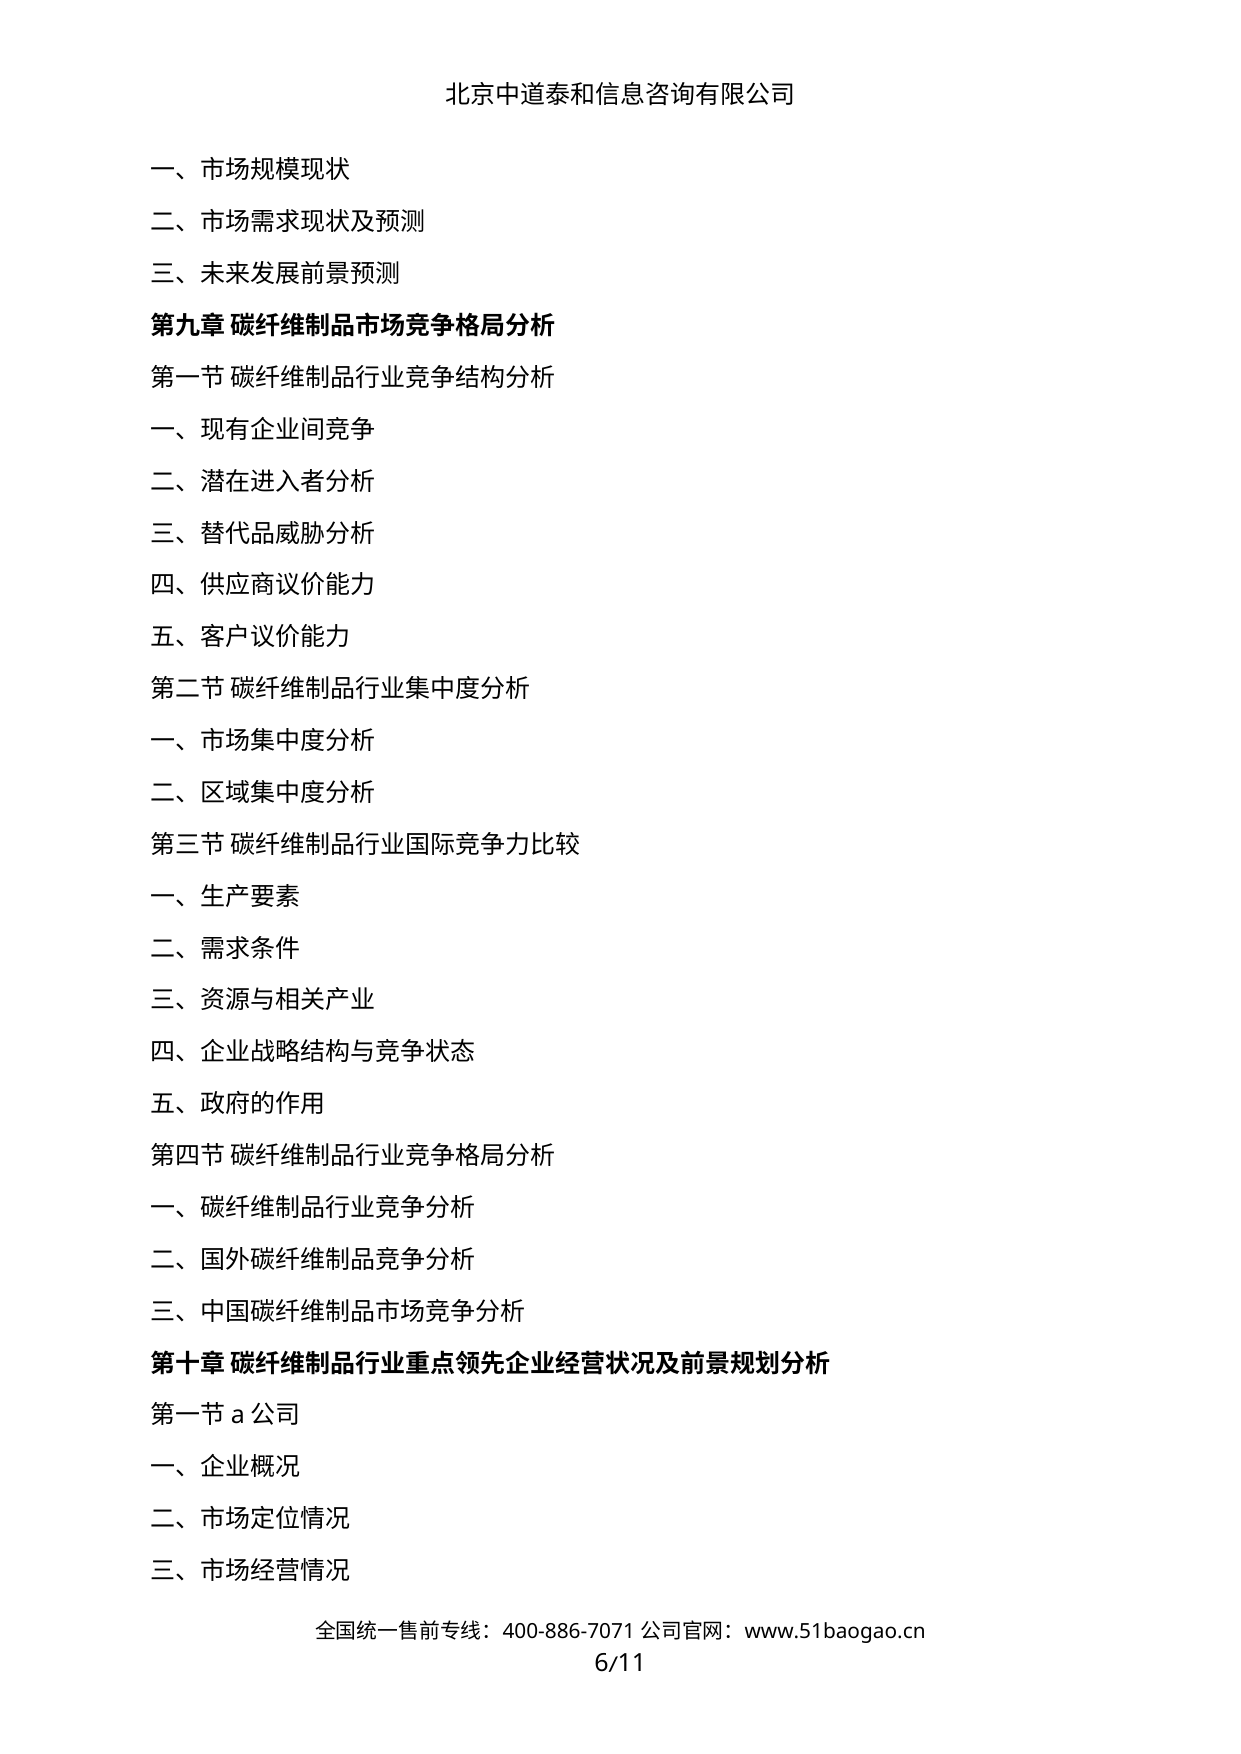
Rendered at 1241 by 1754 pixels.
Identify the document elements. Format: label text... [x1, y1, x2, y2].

text 二、市场需求现状及预测 [150, 202, 1090, 238]
text 四、企业战略结构与竞争状态 [150, 1032, 1090, 1068]
text 三、市场经营情况 [150, 1551, 1090, 1587]
text 三、中国碳纤维制品市场竞争分析 [150, 1291, 1090, 1327]
text 一、市场规模现状 [150, 150, 1090, 186]
text 三、资源与相关产业 [150, 980, 1090, 1016]
text 一、市场集中度分析 [150, 721, 1090, 757]
text 第一节 a公司 [150, 1395, 1090, 1431]
text 第二节 碳纤维制品行业集中度分析 [150, 669, 1090, 705]
text 二、需求条件 [150, 928, 1090, 964]
text 第一节 碳纤维制品行业竞争结构分析 [150, 357, 1090, 394]
text 三、未来发展前景预测 [150, 254, 1090, 290]
text 一、企业概况 [150, 1447, 1090, 1483]
text 第九章 碳纤维制品市场竞争格局分析 [150, 306, 1090, 342]
text 一、现有企业间竞争 [150, 409, 1090, 446]
text 五、客户议价能力 [150, 617, 1090, 653]
text 二、潜在进入者分析 [150, 461, 1090, 497]
text 四、供应商议价能力 [150, 565, 1090, 601]
text 一、生产要素 [150, 876, 1090, 912]
text 二、区域集中度分析 [150, 772, 1090, 809]
text 第四节 碳纤维制品行业竞争格局分析 [150, 1136, 1090, 1172]
text 五、政府的作用 [150, 1084, 1090, 1120]
text 第十章 碳纤维制品行业重点领先企业经营状况及前景规划分析 [150, 1343, 1090, 1379]
text 三、替代品威胁分析 [150, 513, 1090, 549]
text 第三节 碳纤维制品行业国际竞争力比较 [150, 824, 1090, 861]
text 二、国外碳纤维制品竞争分析 [150, 1239, 1090, 1276]
text 一、碳纤维制品行业竞争分析 [150, 1187, 1090, 1224]
text 二、市场定位情况 [150, 1499, 1090, 1535]
